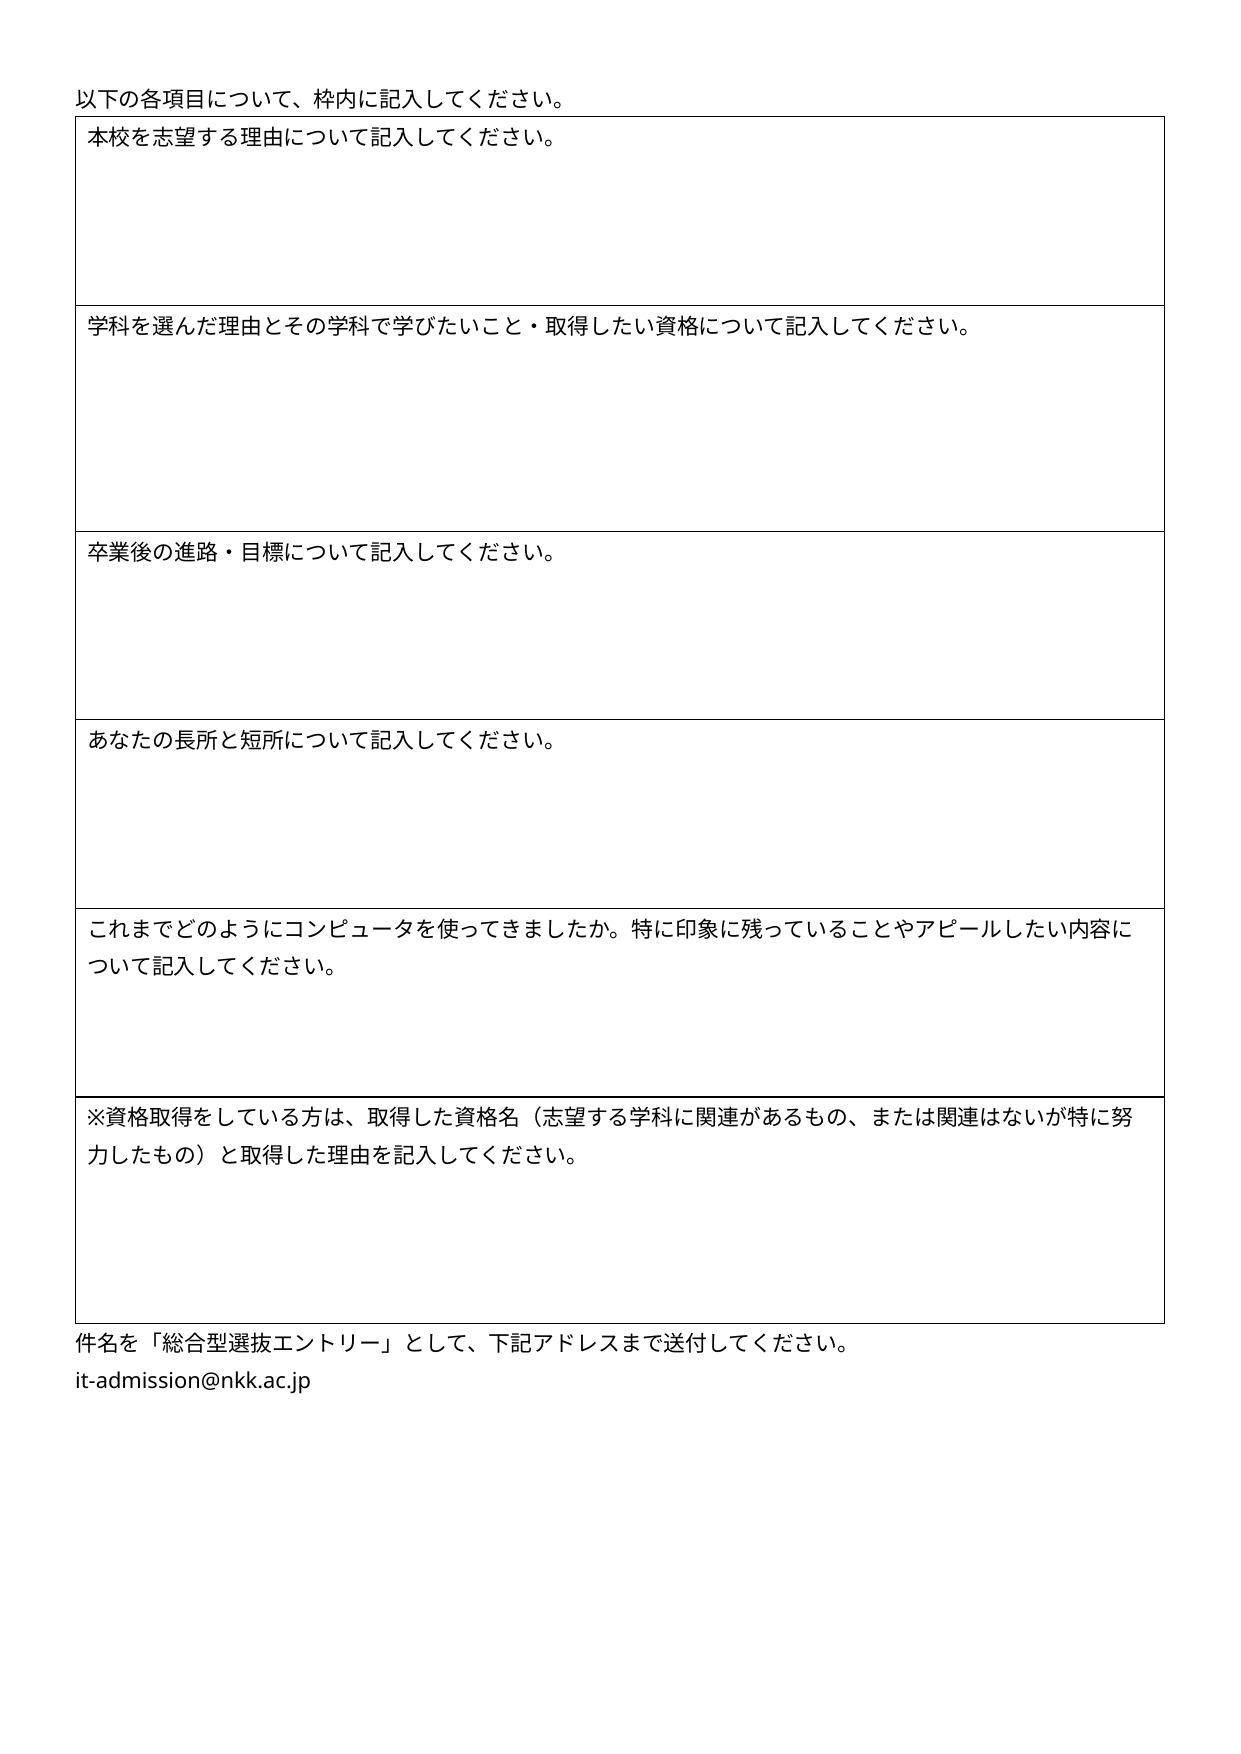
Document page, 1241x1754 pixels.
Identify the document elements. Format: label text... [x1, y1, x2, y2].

text it-admission@nkk.ac.jp [75, 1361, 1165, 1398]
text 以下の各項目について、枠内に記入してください。 [75, 79, 1165, 116]
table_cell あなたの長所と短所について記入してください。 [76, 720, 1164, 908]
table_header 本校を志望する理由について記入してください。 [76, 117, 1164, 305]
table_cell これまでどのようにコンピュータを使ってきましたか。特に印象に残っていることやアピールしたい内容に ついて記入してください。 [76, 909, 1164, 1096]
table_cell 卒業後の進路・目標について記入してください。 [76, 532, 1164, 719]
text 件名を「総合型選抜エントリー」として、下記アドレスまで送付してください。 [75, 1324, 1165, 1361]
table_cell ※資格取得をしている方は、取得した資格名（志望する学科に関連があるもの、または関連はないが特に努力したもの）と取得した理由を記入してください。 [76, 1098, 1164, 1322]
table_cell 学科を選んだ理由とその学科で学びたいこと・取得したい資格について記入してください。 [76, 306, 1164, 531]
